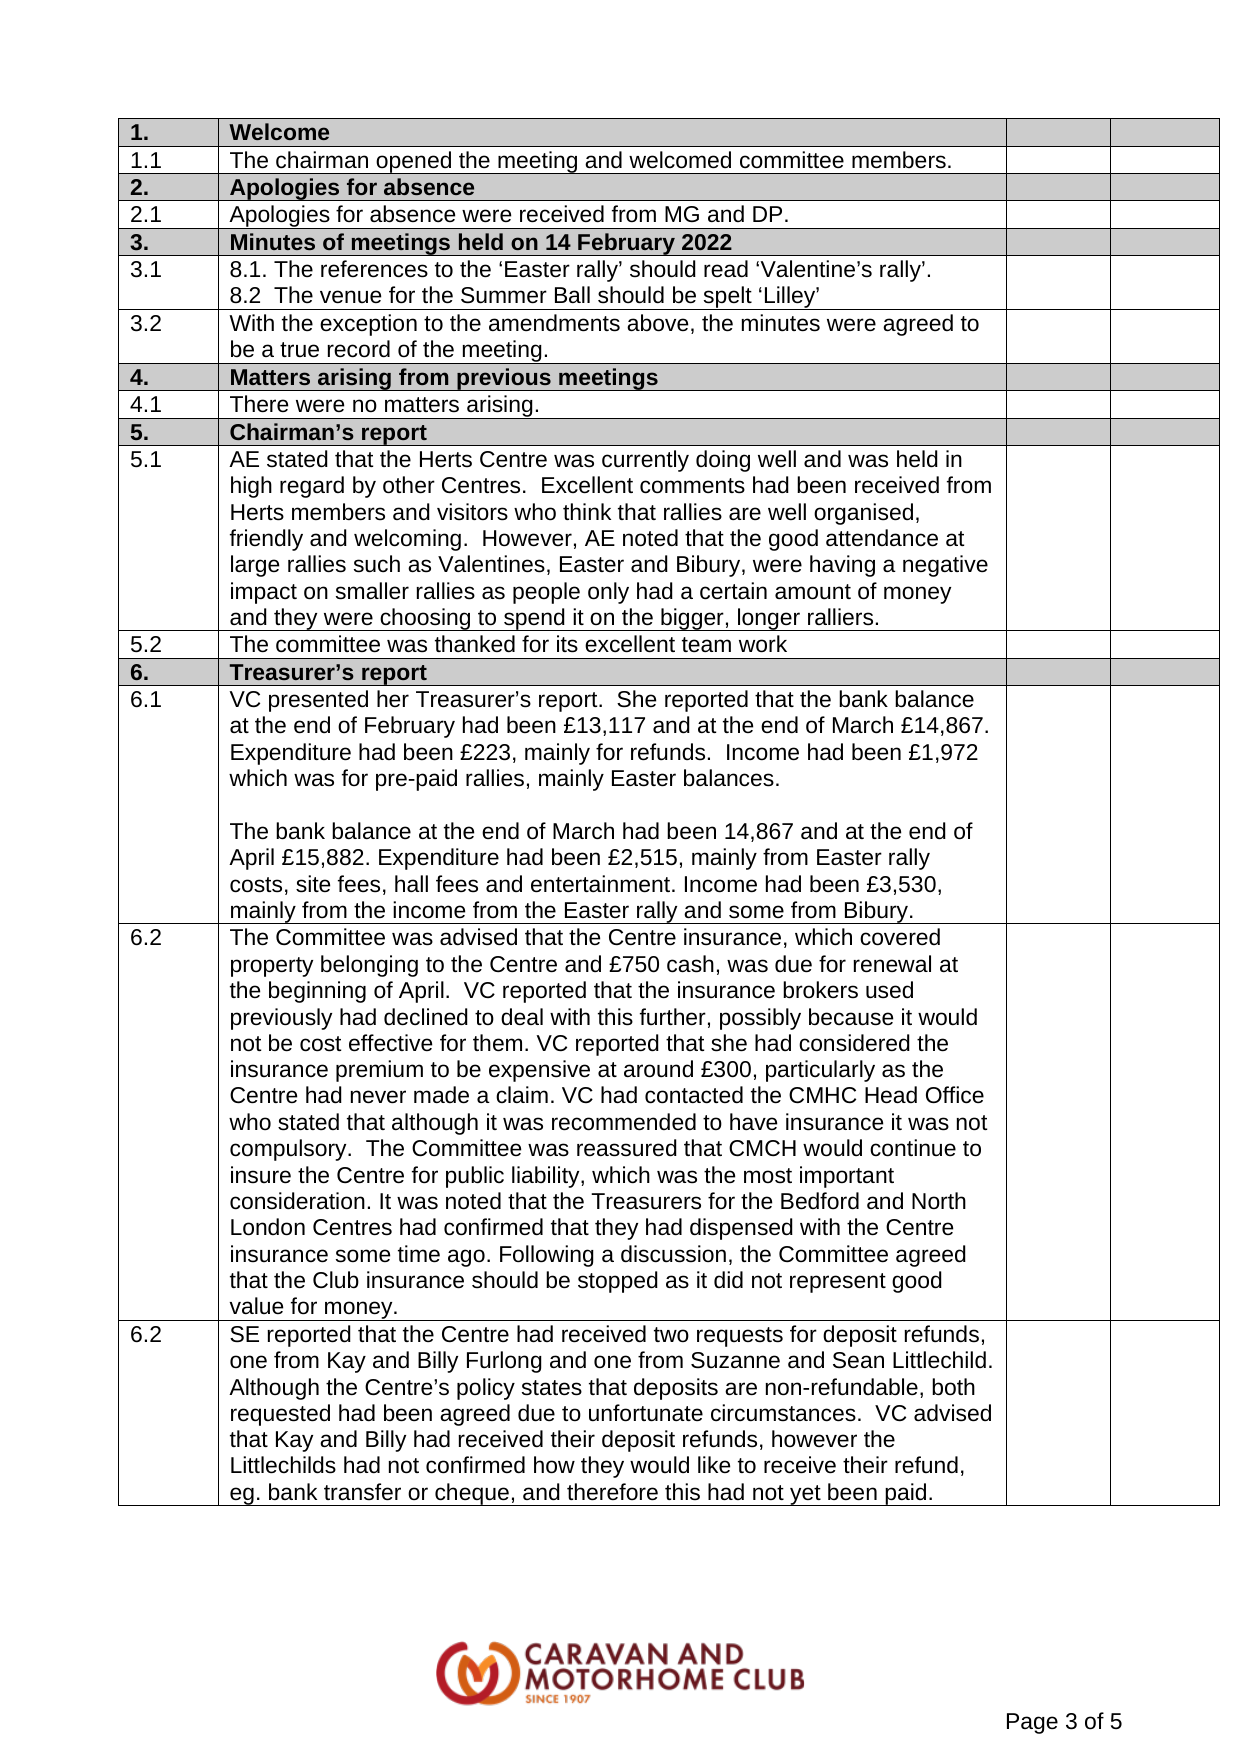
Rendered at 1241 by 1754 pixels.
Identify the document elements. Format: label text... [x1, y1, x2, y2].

table_cell [1111, 174, 1219, 200]
table_cell 4. [119, 364, 218, 390]
table_cell [1111, 924, 1219, 1320]
table_cell 3.2 [119, 310, 218, 363]
table_cell 2.1 [119, 201, 218, 228]
table_cell [1111, 256, 1219, 309]
table_cell [1007, 364, 1110, 390]
table_cell [1111, 201, 1219, 228]
table_cell [1111, 419, 1219, 445]
table_cell 6.2 [119, 1321, 218, 1505]
table_cell 3.1 [119, 256, 218, 309]
table_cell [1111, 229, 1219, 255]
table_cell [1007, 256, 1110, 309]
table_cell [1007, 686, 1110, 923]
table_cell There were no matters arising. [219, 391, 1006, 417]
table_cell [1007, 174, 1110, 200]
table_cell [1111, 1321, 1219, 1505]
table_cell 2. [119, 174, 218, 200]
table_cell [1007, 391, 1110, 417]
table_cell 5.1 [119, 446, 218, 630]
table_cell 6.1 [119, 686, 218, 923]
table_cell Apologies for absence [219, 174, 1006, 200]
table_cell The Committee was advised that the Centre insurance, which covered property belonging to the Centre and £750 cash, was due for renewal at the beginning of April. VC reported that the insurance brokers used previously had declined to deal with this further, possibly because it would not be cost effective for them. VC reported that she had considered the insurance premium to be expensive at around £300, particularly as the Centre had never made a claim. VC had contacted the CMHC Head Office who stated that although it was recommended to have insurance it was not compulsory. The Committee was reassured that CMCH would continue to insure the Centre for public liability, which was the most important consideration. It was noted that the Treasurers for the Bedford and North London Centres had confirmed that they had dispensed with the Centre insurance some time ago. Following a discussion, the Committee agreed that the Club insurance should be stopped as it did not represent good value for money. [219, 924, 1006, 1320]
table_cell [1111, 659, 1219, 685]
table_cell Welcome [219, 119, 1006, 146]
table_cell [1007, 1321, 1110, 1505]
picture [436, 1621, 805, 1709]
table_cell [1007, 659, 1110, 685]
table_cell [1111, 310, 1219, 363]
table_cell [1111, 119, 1219, 146]
table_cell [1007, 147, 1110, 173]
table_cell 3. [119, 229, 218, 255]
table_cell [1111, 446, 1219, 630]
table_cell 5. [119, 419, 218, 445]
table_cell 6. [119, 659, 218, 685]
table_cell [1007, 310, 1110, 363]
table_cell [1007, 119, 1110, 146]
table_cell SE reported that the Centre had received two requests for deposit refunds, one from Kay and Billy Furlong and one from Suzanne and Sean Littlechild. Although the Centre’s policy states that deposits are non-refundable, both requested had been agreed due to unfortunate circumstances. VC advised that Kay and Billy had received their deposit refunds, however the Littlechilds had not confirmed how they would like to receive their refund, eg. bank transfer or cheque, and therefore this had not yet been paid. [219, 1321, 1006, 1505]
table_cell 8.1. The references to the ‘Easter rally’ should read ‘Valentine’s rally’. 8.2 The venue for the Summer Ball should be spelt ‘Lilley’ [219, 256, 1006, 309]
table_cell [1111, 364, 1219, 390]
table_cell 1. [119, 119, 218, 146]
table_cell [1007, 631, 1110, 658]
table_cell The committee was thanked for its excellent team work [219, 631, 1006, 658]
table_cell [1007, 229, 1110, 255]
table_cell The chairman opened the meeting and welcomed committee members. [219, 147, 1006, 173]
table_cell 4.1 [119, 391, 218, 417]
table_cell VC presented her Treasurer’s report. She reported that the bank balance at the end of February had been £13,117 and at the end of March £14,867. Expenditure had been £223, mainly for refunds. Income had been £1,972 which was for pre-paid rallies, mainly Easter balances. The bank balance at the end of March had been 14,867 and at the end of April £15,882. Expenditure had been £2,515, mainly from Easter rally costs, site fees, hall fees and entertainment. Income had been £3,530, mainly from the income from the Easter rally and some from Bibury. [219, 686, 1006, 923]
table_cell Apologies for absence were received from MG and DP. [219, 201, 1006, 228]
table_cell [1111, 686, 1219, 923]
table_cell [1111, 631, 1219, 658]
table_cell [1007, 924, 1110, 1320]
table_cell Matters arising from previous meetings [219, 364, 1006, 390]
table_cell 1.1 [119, 147, 218, 173]
table_cell Treasurer’s report [219, 659, 1006, 685]
table_cell AE stated that the Herts Centre was currently doing well and was held in high regard by other Centres. Excellent comments had been received from Herts members and visitors who think that rallies are well organised, friendly and welcoming. However, AE noted that the good attendance at large rallies such as Valentines, Easter and Bibury, were having a negative impact on smaller rallies as people only had a certain amount of money and they were choosing to spend it on the bigger, longer ralliers. [219, 446, 1006, 630]
table_cell [1111, 391, 1219, 417]
table_cell Minutes of meetings held on 14 February 2022 [219, 229, 1006, 255]
table_cell With the exception to the amendments above, the minutes were agreed to be a true record of the meeting. [219, 310, 1006, 363]
table_cell [1007, 446, 1110, 630]
table_cell [1111, 147, 1219, 173]
table_cell [1007, 201, 1110, 228]
table_cell 6.2 [119, 924, 218, 1320]
table_cell [1007, 419, 1110, 445]
table_cell Chairman’s report [219, 419, 1006, 445]
table_cell 5.2 [119, 631, 218, 658]
